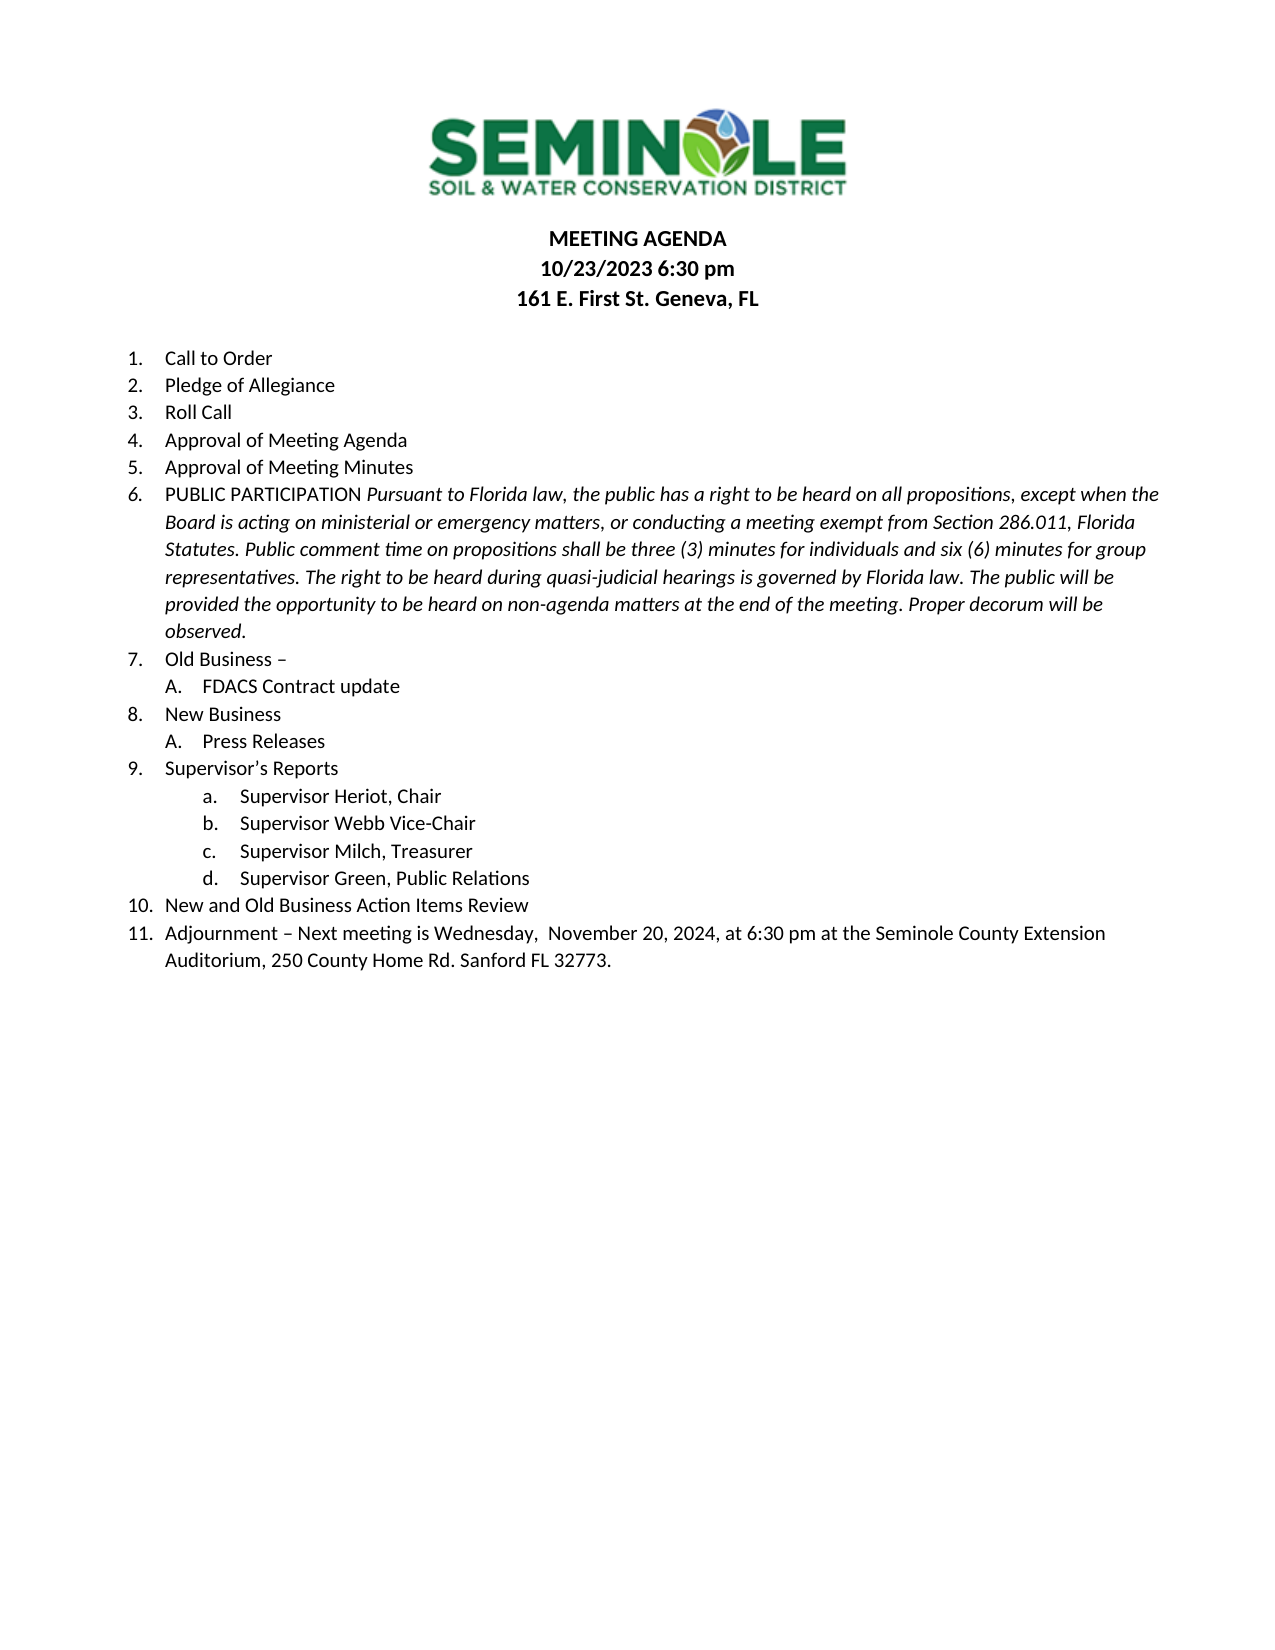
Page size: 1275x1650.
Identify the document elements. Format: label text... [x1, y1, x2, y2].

list Approval of Meeting Minutes [127, 454, 1185, 480]
text 10/23/2023 6:30 pm [90, 254, 1185, 282]
list FDACS Contract update [165, 673, 1185, 699]
text 161 E. First St. Geneva, FL [90, 284, 1185, 312]
picture [420, 105, 855, 205]
list New Business [127, 701, 1185, 726]
list Supervisor Webb Vice-Chair [202, 810, 1185, 836]
list Pledge of Allegiance [127, 372, 1185, 397]
list Adjournment – Next meeting is Wednesday, November 20, 2024, at 6:30 pm at the Seminole County Extension Auditorium, 250 County Home Rd. Sanford FL 32773. [127, 920, 1185, 973]
list Roll Call [127, 399, 1185, 425]
list Old Business – [127, 646, 1185, 671]
list Supervisor’s Reports [127, 756, 1185, 781]
list Call to Order [127, 345, 1185, 370]
list Supervisor Green, Public Relations [202, 865, 1185, 891]
list New and Old Business Action Items Review [127, 893, 1185, 918]
list Press Releases [165, 728, 1185, 754]
list Supervisor Heriot, Chair [202, 783, 1185, 808]
text MEETING AGENDA [90, 224, 1185, 252]
list Approval of Meeting Agenda [127, 427, 1185, 452]
list Supervisor Milch, Treasurer [202, 838, 1185, 863]
list PUBLIC PARTICIPATION Pursuant to Florida law, the public has a right to be heard on all propositions, except when the Board is acting on ministerial or emergency matters, or conducting a meeting exempt from Section 286.011, Florida Statutes. Public comment time on propositions shall be three (3) minutes for individuals and six (6) minutes for group representatives. The right to be heard during quasi-judicial hearings is governed by Florida law. The public will be provided the opportunity to be heard on non-agenda matters at the end of the meeting. Proper decorum will be observed. [127, 482, 1185, 644]
